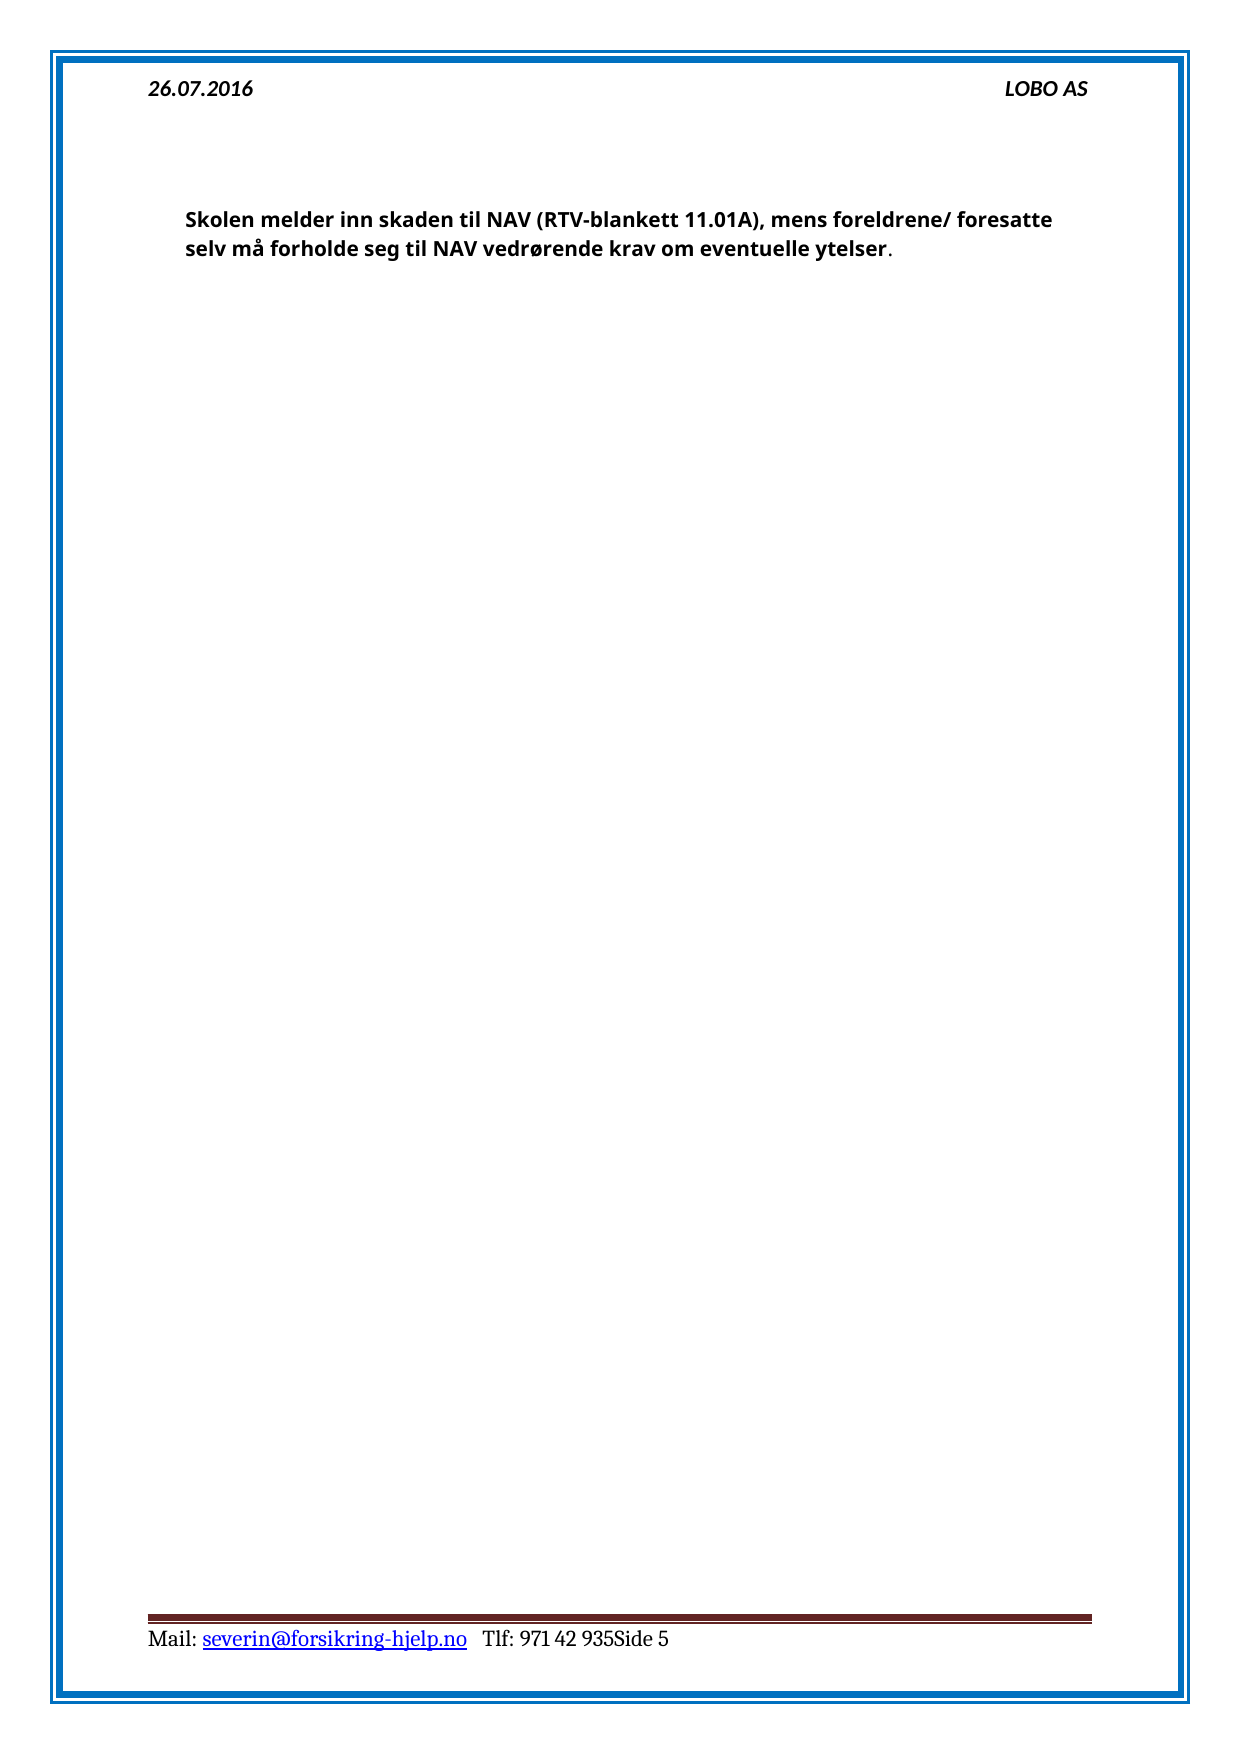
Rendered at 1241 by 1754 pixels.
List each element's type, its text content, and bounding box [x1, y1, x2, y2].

text Skolen melder inn skaden til NAV (RTV-blankett 11.01A), mens foreldrene/ foresatte selv må forholde seg til NAV vedrørende krav om eventuelle ytelser. [185, 206, 1092, 262]
